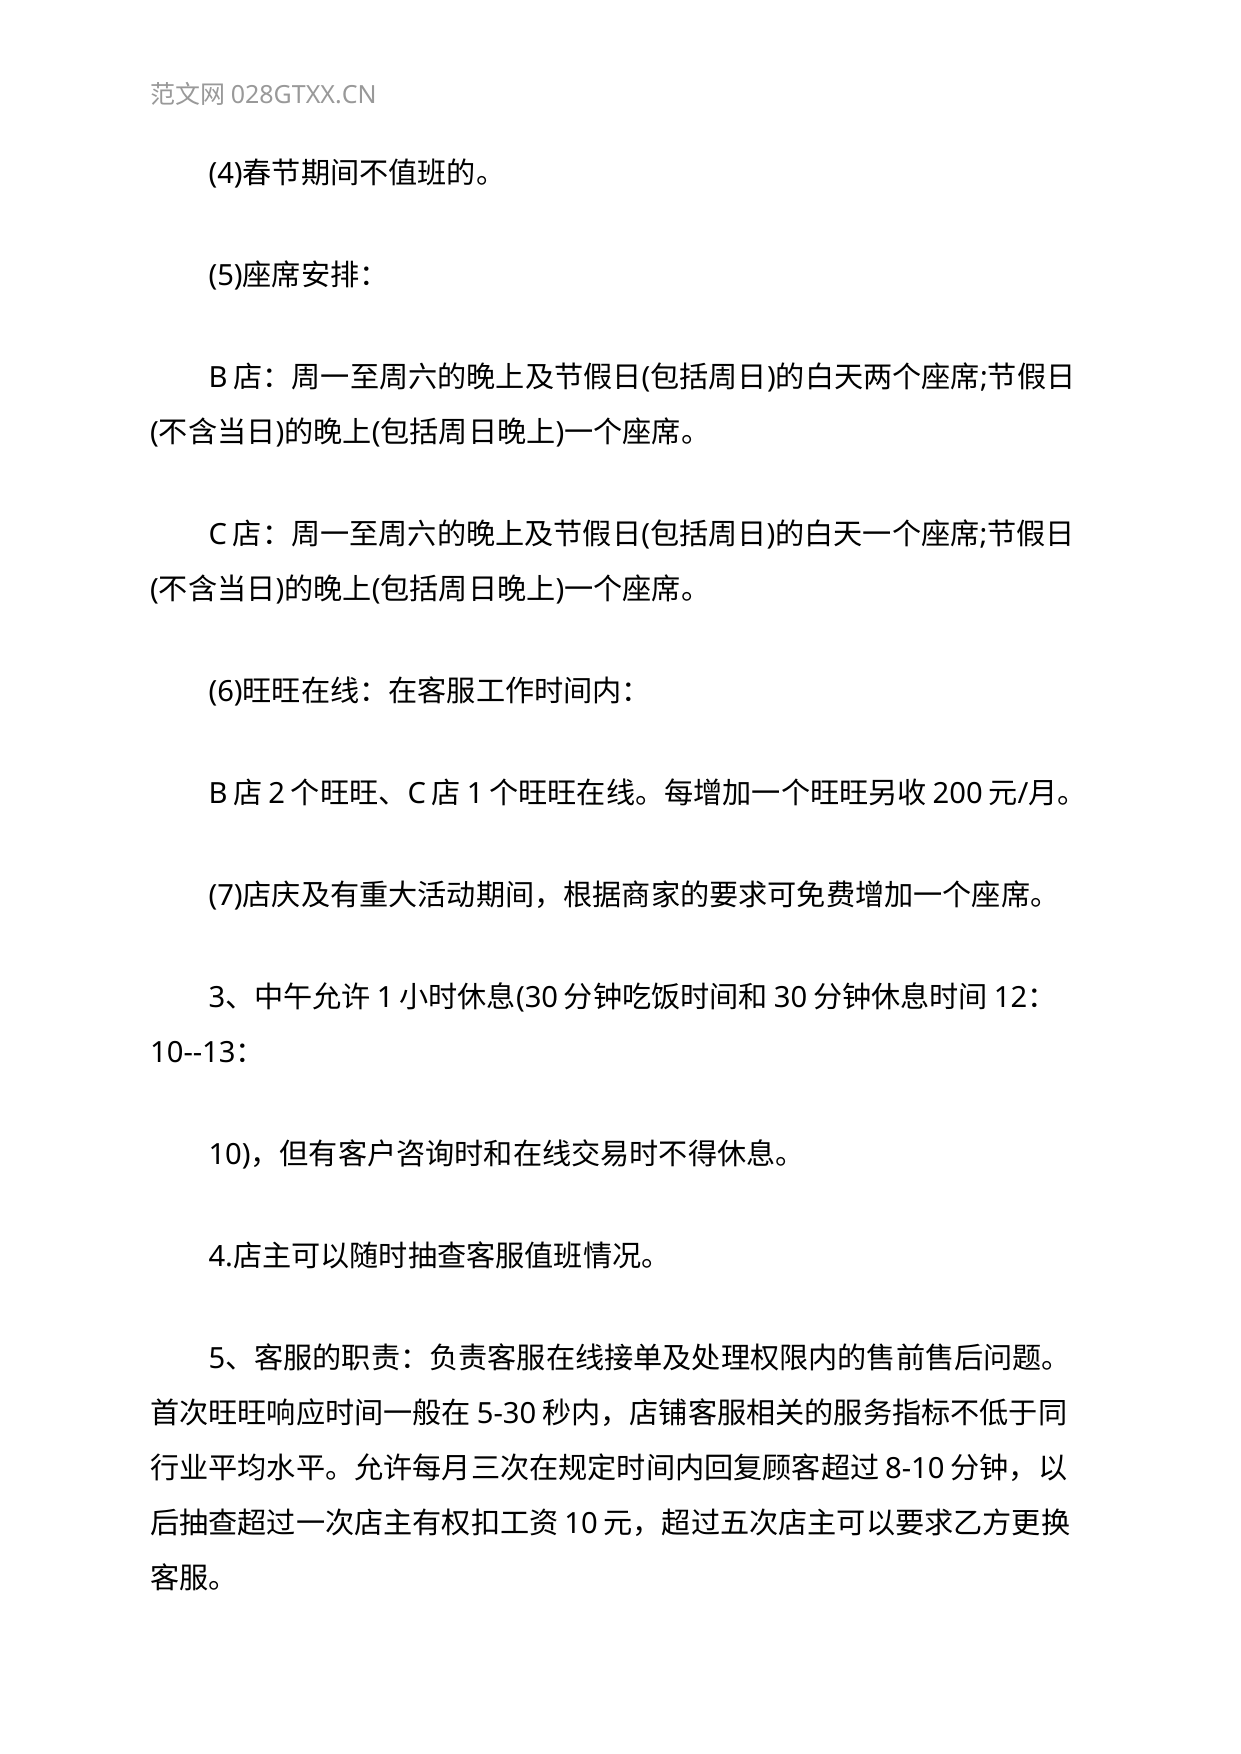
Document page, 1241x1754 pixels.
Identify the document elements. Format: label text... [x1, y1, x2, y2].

text (5)座席安排： [150, 252, 1090, 294]
text C店：周一至周六的晚上及节假日(包括周日)的白天一个座席;节假日(不含当日)的晚上(包括周日晚上)一个座席。 [150, 511, 1090, 608]
text 3、中午允许1小时休息(30分钟吃饭时间和30分钟休息时间12：10--13： [150, 974, 1090, 1071]
text 4.店主可以随时抽查客服值班情况。 [150, 1233, 1090, 1275]
text B店2个旺旺、C店1个旺旺在线。每增加一个旺旺另收200元/月。 [150, 770, 1090, 812]
text 5、客服的职责：负责客服在线接单及处理权限内的售前售后问题。首次旺旺响应时间一般在5-30秒内，店铺客服相关的服务指标不低于同行业平均水平。允许每月三次在规定时间内回复顾客超过8-10分钟，以后抽查超过一次店主有权扣工资10元，超过五次店主可以要求乙方更换客服。 [150, 1335, 1090, 1597]
text (6)旺旺在线：在客服工作时间内： [150, 668, 1090, 710]
text (7)店庆及有重大活动期间，根据商家的要求可免费增加一个座席。 [150, 872, 1090, 914]
text (4)春节期间不值班的。 [150, 150, 1090, 192]
text B店：周一至周六的晚上及节假日(包括周日)的白天两个座席;节假日(不含当日)的晚上(包括周日晚上)一个座席。 [150, 354, 1090, 451]
text 10)，但有客户咨询时和在线交易时不得休息。 [150, 1131, 1090, 1173]
